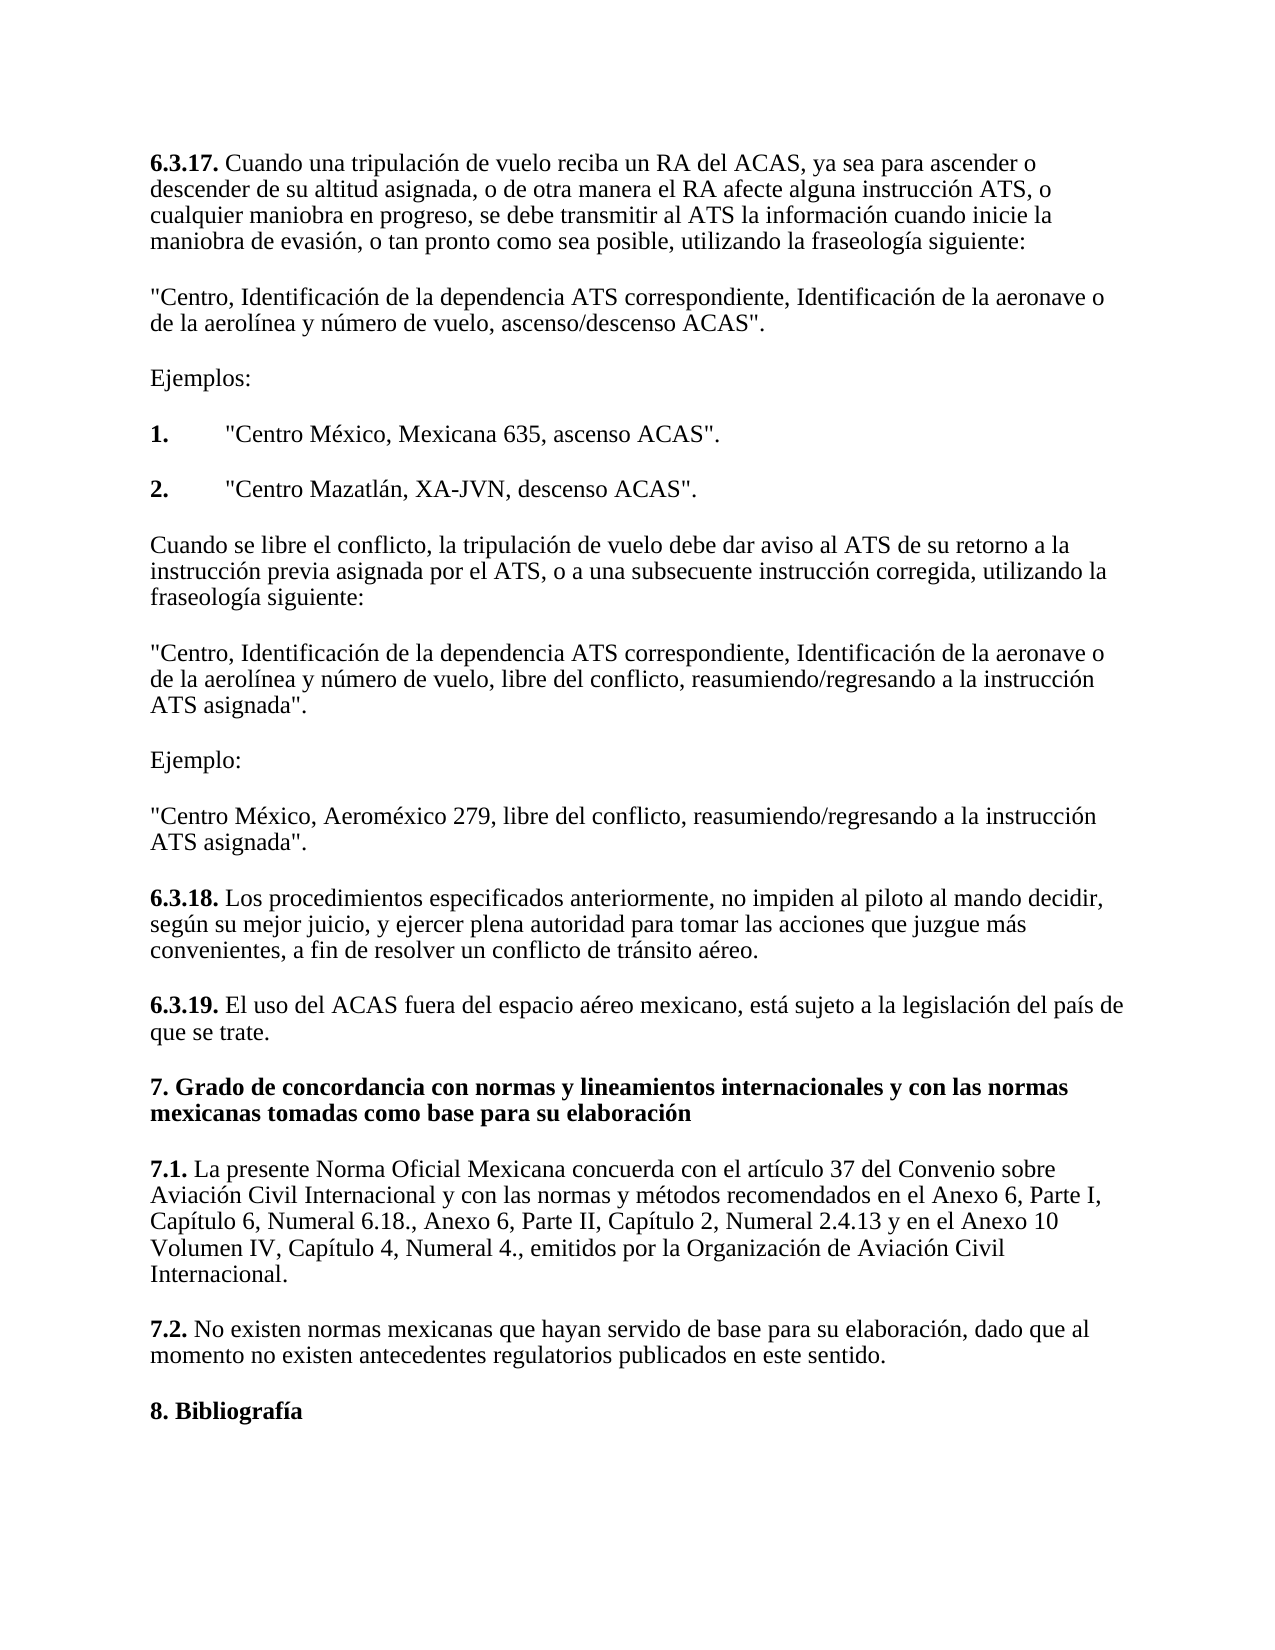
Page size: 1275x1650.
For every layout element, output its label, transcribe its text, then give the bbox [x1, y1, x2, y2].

text 7.2. No existen normas mexicanas que hayan servido de base para su elaboración, dado que al momento no existen antecedentes regulatorios publicados en este sentido. [150, 1317, 1125, 1369]
text "Centro, Identificación de la dependencia ATS correspondiente, Identificación de la aeronave o de la aerolínea y número de vuelo, ascenso/descenso ACAS". [150, 284, 1125, 337]
text 8. Bibliografía [150, 1398, 1125, 1424]
text 6.3.17. Cuando una tripulación de vuelo reciba un RA del ACAS, ya sea para ascender o descender de su altitud asignada, o de otra manera el RA afecte alguna instrucción ATS, o cualquier maniobra en progreso, se debe transmitir al ATS la información cuando inicie la maniobra de evasión, o tan pronto como sea posible, utilizando la fraseología siguiente: [150, 150, 1125, 255]
text Ejemplos: [150, 366, 1125, 392]
text "Centro, Identificación de la dependencia ATS correspondiente, Identificación de la aeronave o de la aerolínea y número de vuelo, libre del conflicto, reasumiendo/regresando a la instrucción ATS asignada". [150, 640, 1125, 719]
text 6.3.19. El uso del ACAS fuera del espacio aéreo mexicano, está sujeto a la legislación del país de que se trate. [150, 993, 1125, 1045]
text 1. "Centro México, Mexicana 635, ascenso ACAS". [150, 421, 1125, 447]
text Ejemplo: [150, 748, 1125, 774]
text "Centro México, Aeroméxico 279, libre del conflicto, reasumiendo/regresando a la instrucción ATS asignada". [150, 803, 1125, 856]
text 6.3.18. Los procedimientos especificados anteriormente, no impiden al piloto al mando decidir, según su mejor juicio, y ejercer plena autoridad para tomar las acciones que juzgue más convenientes, a fin de resolver un conflicto de tránsito aéreo. [150, 885, 1125, 964]
text 7.1. La presente Norma Oficial Mexicana concuerda con el artículo 37 del Convenio sobre Aviación Civil Internacional y con las normas y métodos recomendados en el Anexo 6, Parte I, Capítulo 6, Numeral 6.18., Anexo 6, Parte II, Capítulo 2, Numeral 2.4.13 y en el Anexo 10 Volumen IV, Capítulo 4, Numeral 4., emitidos por la Organización de Aviación Civil Internacional. [150, 1156, 1125, 1287]
text 7. Grado de concordancia con normas y lineamientos internacionales y con las normas mexicanas tomadas como base para su elaboración [150, 1074, 1125, 1127]
text Cuando se libre el conflicto, la tripulación de vuelo debe dar aviso al ATS de su retorno a la instrucción previa asignada por el ATS, o a una subsecuente instrucción corregida, utilizando la fraseología siguiente: [150, 532, 1125, 611]
text 2. "Centro Mazatlán, XA-JVN, descenso ACAS". [150, 477, 1125, 503]
